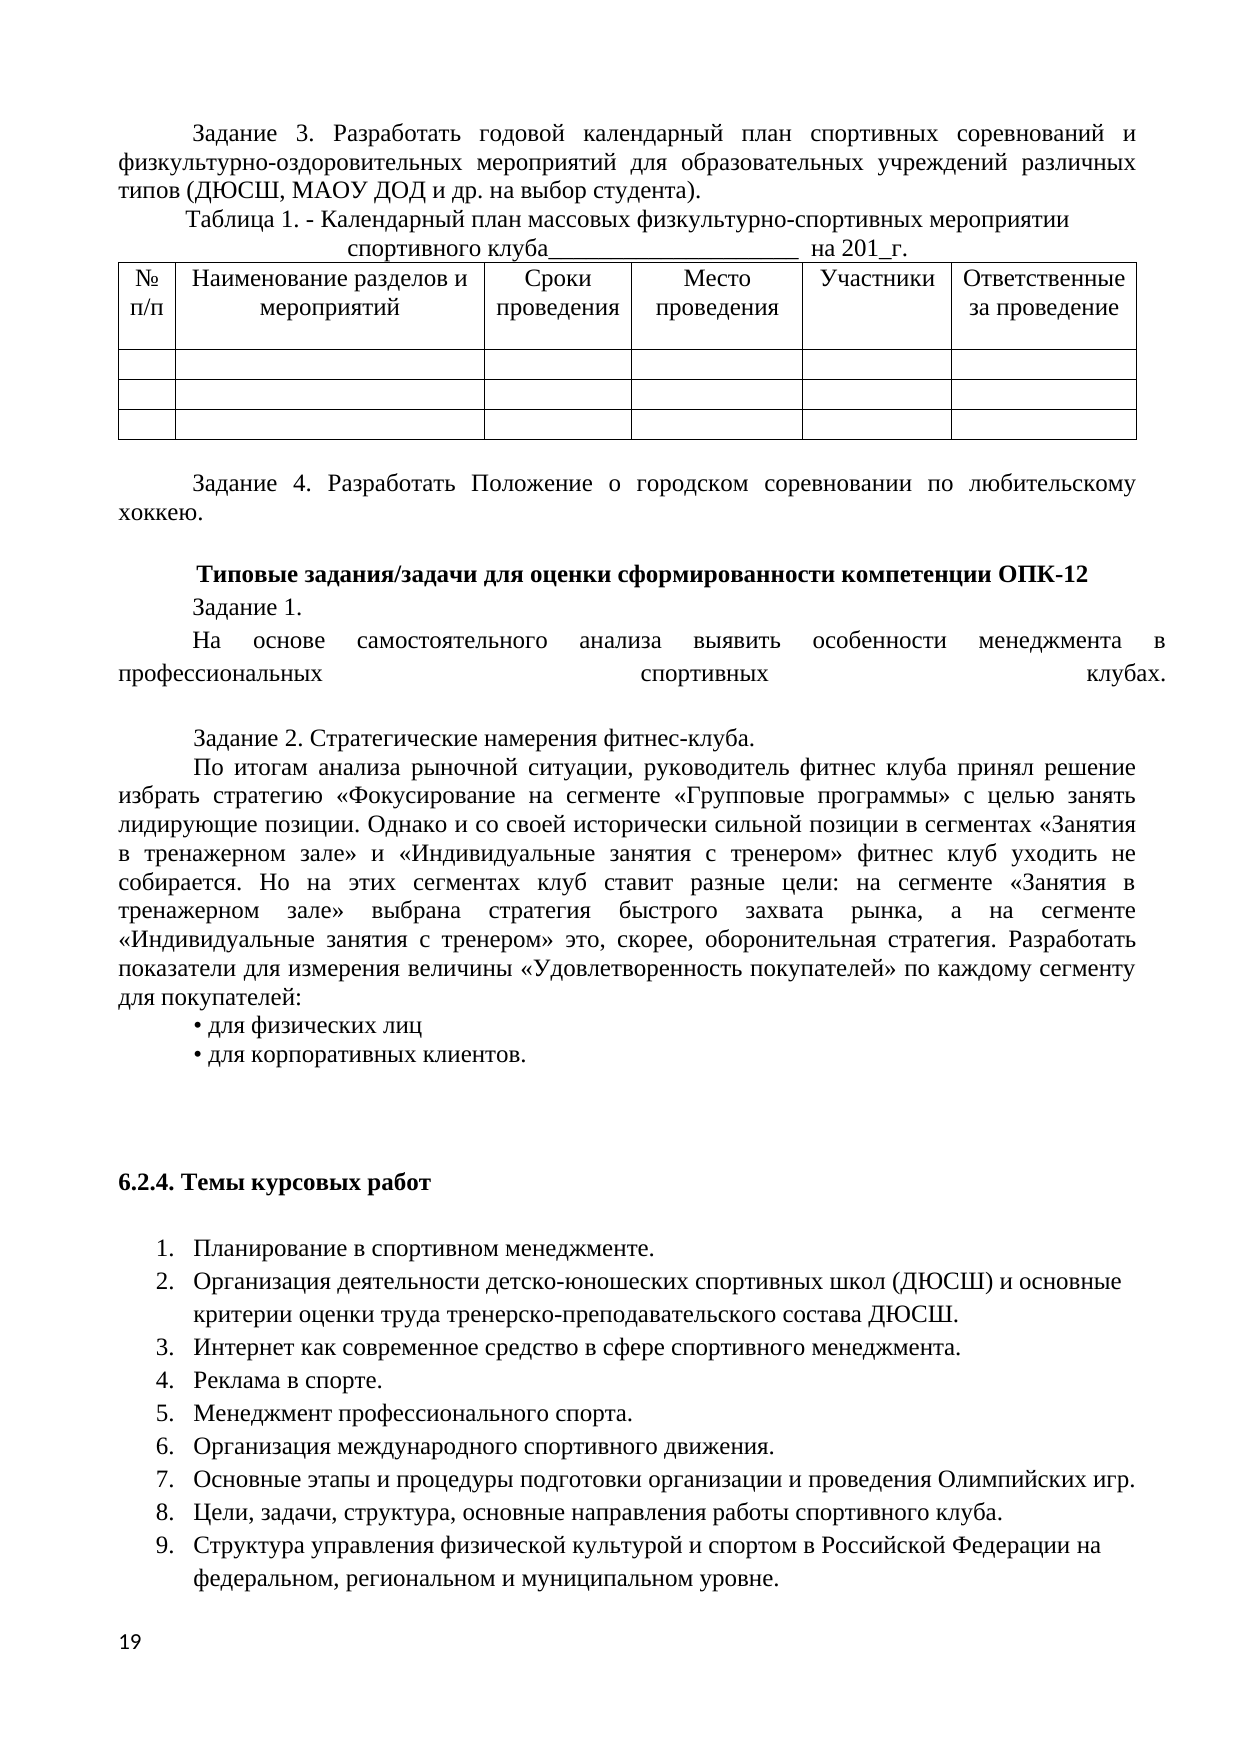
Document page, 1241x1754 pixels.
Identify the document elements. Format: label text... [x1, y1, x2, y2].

table_cell [485, 350, 631, 379]
table_header Участники [803, 263, 951, 349]
list 6.2.4. Темы курсовых работ [118, 1167, 1167, 1196]
list Структура управления физической культурой и спортом в Российской Федерации на федеральном, региональном и муниципальном уровне. [156, 1530, 1137, 1592]
table_header Наименование разделов и мероприятий [176, 263, 484, 349]
table_cell [952, 350, 1136, 379]
list Реклама в спорте. [156, 1365, 1137, 1394]
table_cell [176, 410, 484, 438]
text Таблица 1. - Календарный план массовых физкультурно-спортивных мероприятии спортивного клуба____________________ на 201_г. [118, 204, 1137, 262]
list Интернет как современное средство в сфере спортивного менеджмента. [156, 1332, 1137, 1361]
table_cell [632, 380, 802, 409]
list Планирование в спортивном менеджменте. [156, 1233, 1137, 1262]
list Менеджмент профессионального спорта. [156, 1398, 1137, 1427]
list Цели, задачи, структура, основные направления работы спортивного клуба. [156, 1497, 1137, 1526]
list Основные этапы и процедуры подготовки организации и проведения Олимпийских игр. [156, 1464, 1137, 1493]
table_cell [485, 380, 631, 409]
table_header № п/п [119, 263, 175, 349]
list На основе самостоятельного анализа выявить особенности менеджмента в профессиональных спортивных клубах. [118, 625, 1167, 719]
table_cell [632, 410, 802, 438]
table_cell [803, 410, 951, 438]
table_cell [119, 410, 175, 438]
text • для физических лиц [118, 1011, 1137, 1039]
table_cell [803, 350, 951, 379]
text Задание 3. Разработать годовой календарный план спортивных соревнований и физкультурно-оздоровительных мероприятий для образовательных учреждений различных типов (ДЮСШ, МАОУ ДОД и др. на выбор студента). [118, 118, 1137, 204]
table_cell [952, 410, 1136, 438]
table_cell [176, 380, 484, 409]
list Типовые задания/задачи для оценки сформированности компетенции ОПК-12 [118, 559, 1167, 588]
table_cell [632, 350, 802, 379]
table_cell [485, 410, 631, 438]
text Задание 2. Стратегические намерения фитнес-клуба. [118, 723, 1137, 752]
table_header Место проведения [632, 263, 802, 349]
list Организация деятельности детско-юношеских спортивных школ (ДЮСШ) и основные критерии оценки труда тренерско-преподавательского состава ДЮСШ. [156, 1266, 1137, 1328]
table_cell [119, 380, 175, 409]
table_cell [119, 350, 175, 379]
text • для корпоративных клиентов. [118, 1039, 1137, 1068]
table_header Ответственные за проведение [952, 263, 1136, 349]
text Задание 4. Разработать Положение о городском соревновании по любительскому хоккею. [118, 468, 1137, 526]
table_cell [176, 350, 484, 379]
text По итогам анализа рыночной ситуации, руководитель фитнес клуба принял решение избрать стратегию «Фокусирование на сегменте «Групповые программы» с целью занять лидирующие позиции. Однако и со своей исторически сильной позиции в сегментах «Занятия в тренажерном зале» и «Индивидуальные занятия с тренером» фитнес клуб уходить не собирается. Но на этих сегментах клуб ставит разные цели: на сегменте «Занятия в тренажерном зале» выбрана стратегия быстрого захвата рынка, а на сегменте «Индивидуальные занятия с тренером» это, скорее, оборонительная стратегия. Разработать показатели для измерения величины «Удовлетворенность покупателей» по каждому сегменту для покупателей: [118, 752, 1137, 1011]
list Задание 1. [118, 592, 1167, 621]
table_header Сроки проведения [485, 263, 631, 349]
table_cell [803, 380, 951, 409]
list Организация международного спортивного движения. [156, 1431, 1137, 1460]
table_cell [952, 380, 1136, 409]
